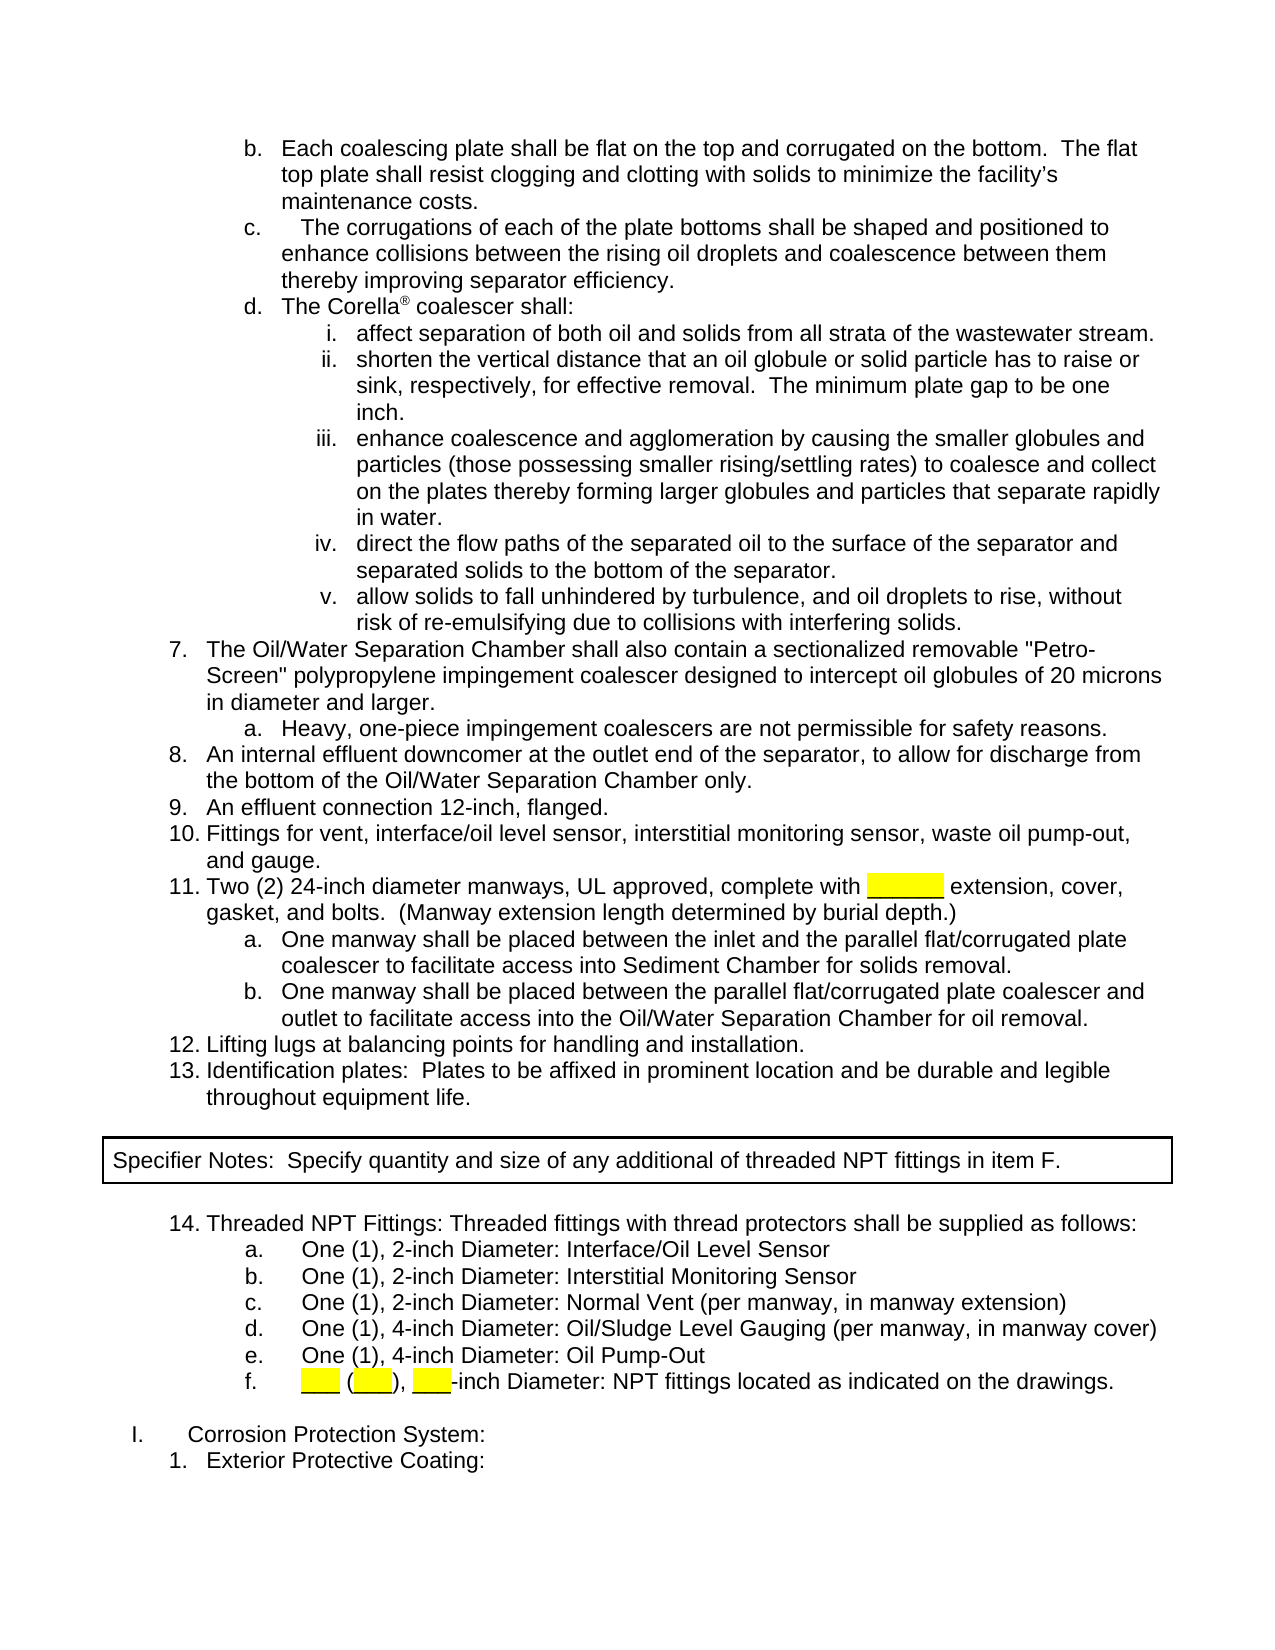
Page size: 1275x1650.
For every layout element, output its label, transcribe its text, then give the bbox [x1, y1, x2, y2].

list affect separation of both oil and solids from all strata of the wastewater stream. [337, 319, 1162, 346]
list Heavy, one-piece impingement coalescers are not permissible for safety reasons. [244, 715, 1162, 741]
list An internal effluent downcomer at the outlet end of the separator, to allow for discharge from the bottom of the Oil/Water Separation Chamber only. [169, 741, 1162, 794]
list allow solids to fall unhindered by turbulence, and oil droplets to rise, without risk of re-emulsifying due to collisions with interfering solids. [337, 583, 1162, 636]
list Each coalescing plate shall be flat on the top and corrugated on the bottom. The flat top plate shall resist clogging and clotting with solids to minimize the facility’s maintenance costs. [244, 135, 1162, 214]
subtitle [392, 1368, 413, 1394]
list Lifting lugs at balancing points for handling and installation. [169, 1031, 1162, 1057]
list An effluent connection 12-inch, flanged. [169, 794, 1162, 820]
list The corrugations of each of the plate bottoms shall be shaped and positioned to enhance collisions between the rising oil droplets and coalescence between them thereby improving separator efficiency. [244, 214, 1162, 293]
list shorten the vertical distance that an oil globule or solid particle has to raise or sink, respectively, for effective removal. The minimum plate gap to be one inch. [337, 346, 1162, 425]
list enhance coalescence and agglomeration by causing the smaller globules and particles (those possessing smaller rising/settling rates) to coalesce and collect on the plates thereby forming larger globules and particles that separate rapidly in water. [337, 425, 1162, 530]
list The Oil/Water Separation Chamber shall also contain a sectionalized removable "Petro-Screen" polypropylene impingement coalescer designed to intercept oil globules of 20 microns in diameter and larger. [169, 636, 1162, 715]
list The Corella® coalescer shall: [244, 293, 1162, 319]
list Identification plates: Plates to be affixed in prominent location and be durable and legible throughout equipment life. [169, 1057, 1162, 1110]
list One manway shall be placed between the parallel flat/corrugated plate coalescer and outlet to facilitate access into the Oil/Water Separation Chamber for oil removal. [244, 978, 1162, 1031]
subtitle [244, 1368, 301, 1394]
text I. Corrosion Protection System: [131, 1421, 1162, 1447]
list Exterior Protective Coating: [169, 1447, 1162, 1473]
list Threaded NPT Fittings: Threaded fittings with thread protectors shall be supplied as follows: [169, 1210, 1162, 1236]
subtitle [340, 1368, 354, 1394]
list direct the flow paths of the separated oil to the surface of the separator and separated solids to the bottom of the separator. [337, 530, 1162, 583]
list Two (2) 24-inch diameter manways, UL approved, complete with ______ extension, cover, gasket, and bolts. (Manway extension length determined by burial depth.) [169, 873, 1162, 926]
text Specifier Notes: Specify quantity and size of any additional of threaded NPT fittings in item F. [104, 1139, 1171, 1182]
list Fittings for vent, interface/oil level sensor, interstitial monitoring sensor, waste oil pump-out, and gauge. [169, 820, 1162, 873]
subtitle f. ___ (___), ___-inch Diameter: NPT fittings located as indicated on the drawings. [451, 1368, 1162, 1394]
subtitle d. One (1), 4-inch Diameter: Oil/Sludge Level Gauging (per manway, in manway cover) [244, 1315, 1162, 1342]
subtitle b. One (1), 2-inch Diameter: Interstitial Monitoring Sensor [244, 1263, 1162, 1289]
subtitle e. One (1), 4-inch Diameter: Oil Pump-Out [244, 1342, 1162, 1368]
subtitle c. One (1), 2-inch Diameter: Normal Vent (per manway, in manway extension) [244, 1289, 1162, 1315]
list One manway shall be placed between the inlet and the parallel flat/corrugated plate coalescer to facilitate access into Sediment Chamber for solids removal. [244, 926, 1162, 978]
subtitle a. One (1), 2-inch Diameter: Interface/Oil Level Sensor [244, 1236, 1162, 1263]
